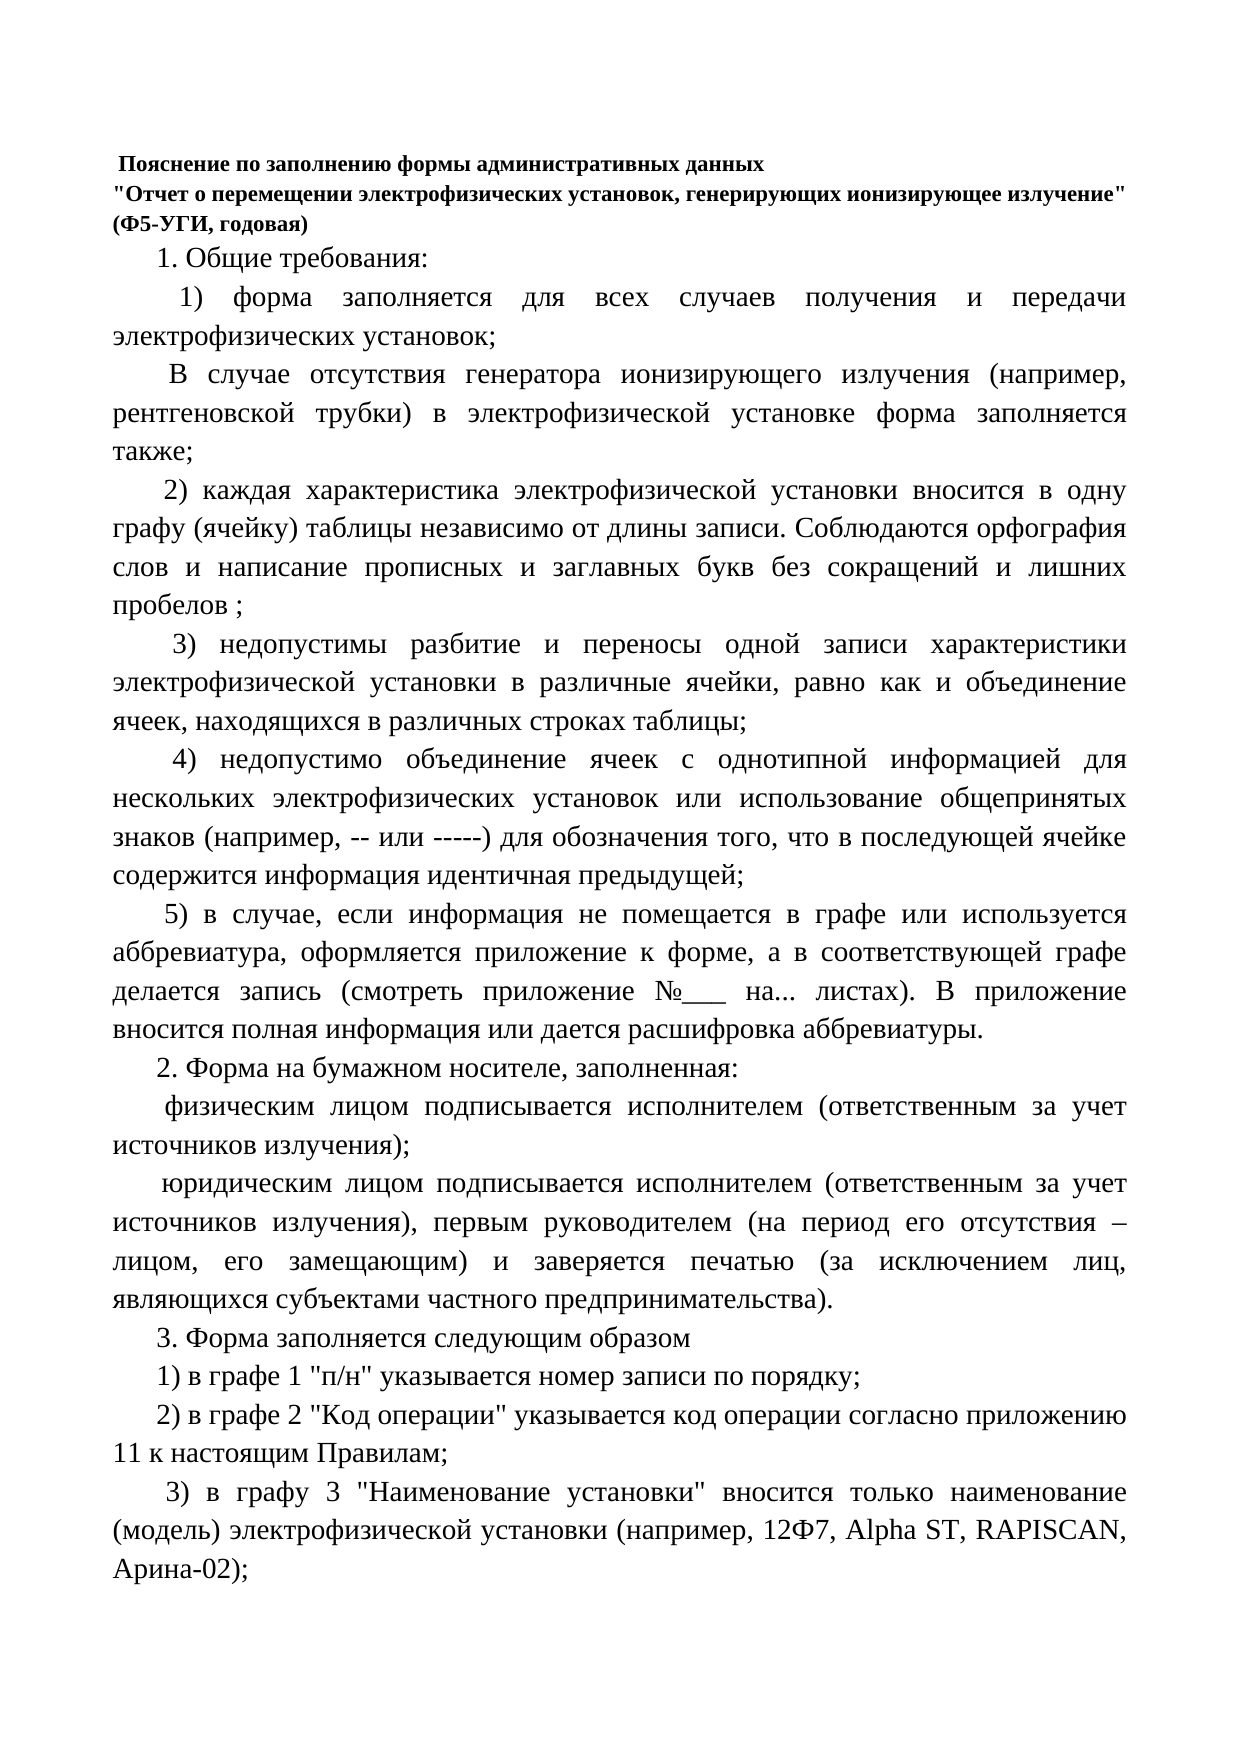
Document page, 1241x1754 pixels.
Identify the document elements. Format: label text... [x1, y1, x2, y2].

text 3) в графу 3 "Наименование установки" вносится только наименование (модель) электрофизической установки (например, 12Ф7, Alpha ST, RAPISCAN, Арина-02); [112, 1474, 1128, 1584]
text 2) каждая характеристика электрофизической установки вносится в одну графу (ячейку) таблицы независимо от длины записи. Соблюдаются орфография слов и написание прописных и заглавных букв без сокращений и лишних пробелов ; [112, 472, 1128, 621]
text физическим лицом подписывается исполнителем (ответственным за учет источников излучения); [112, 1088, 1128, 1161]
text 5) в случае, если информация не помещается в графе или используется аббревиатура, оформляется приложение к форме, а в соответствующей графе делается запись (смотреть приложение №___ на... листах). В приложение вносится полная информация или дается расшифровка аббревиатуры. [112, 896, 1128, 1045]
text 1) в графе 1 "п/н" указывается номер записи по порядку; [112, 1358, 1128, 1392]
text 3. Форма заполняется следующим образом [112, 1320, 1128, 1353]
text В случае отсутствия генератора ионизирующего излучения (например, рентгеновской трубки) в электрофизической установке форма заполняется также; [112, 356, 1128, 467]
text 4) недопустимо объединение ячеек с однотипной информацией для нескольких электрофизических установок или использование общепринятых знаков (например, -- или -----) для обозначения того, что в последующей ячейке содержится информация идентичная предыдущей; [112, 742, 1128, 891]
text 2. Форма на бумажном носителе, заполненная: [112, 1050, 1128, 1083]
text 1) форма заполняется для всех случаев получения и передачи электрофизических установок; [112, 279, 1128, 351]
text 2) в графе 2 "Код операции" указывается код операции согласно приложению 11 к настоящим Правилам; [112, 1397, 1128, 1469]
text Пояснение по заполнению формы административных данных "Отчет о перемещении электрофизических установок, генерирующих ионизирующее излучение" (Ф5-УГИ, годовая) [112, 150, 1128, 237]
text 3) недопустимы разбитие и переносы одной записи характеристики электрофизической установки в различные ячейки, равно как и объединение ячеек, находящихся в различных строках таблицы; [112, 626, 1128, 737]
text юридическим лицом подписывается исполнителем (ответственным за учет источников излучения), первым руководителем (на период его отсутствия – лицом, его замещающим) и заверяется печатью (за исключением лиц, являющихся субъектами частного предпринимательства). [112, 1166, 1128, 1315]
text 1. Общие требования: [112, 241, 1128, 274]
